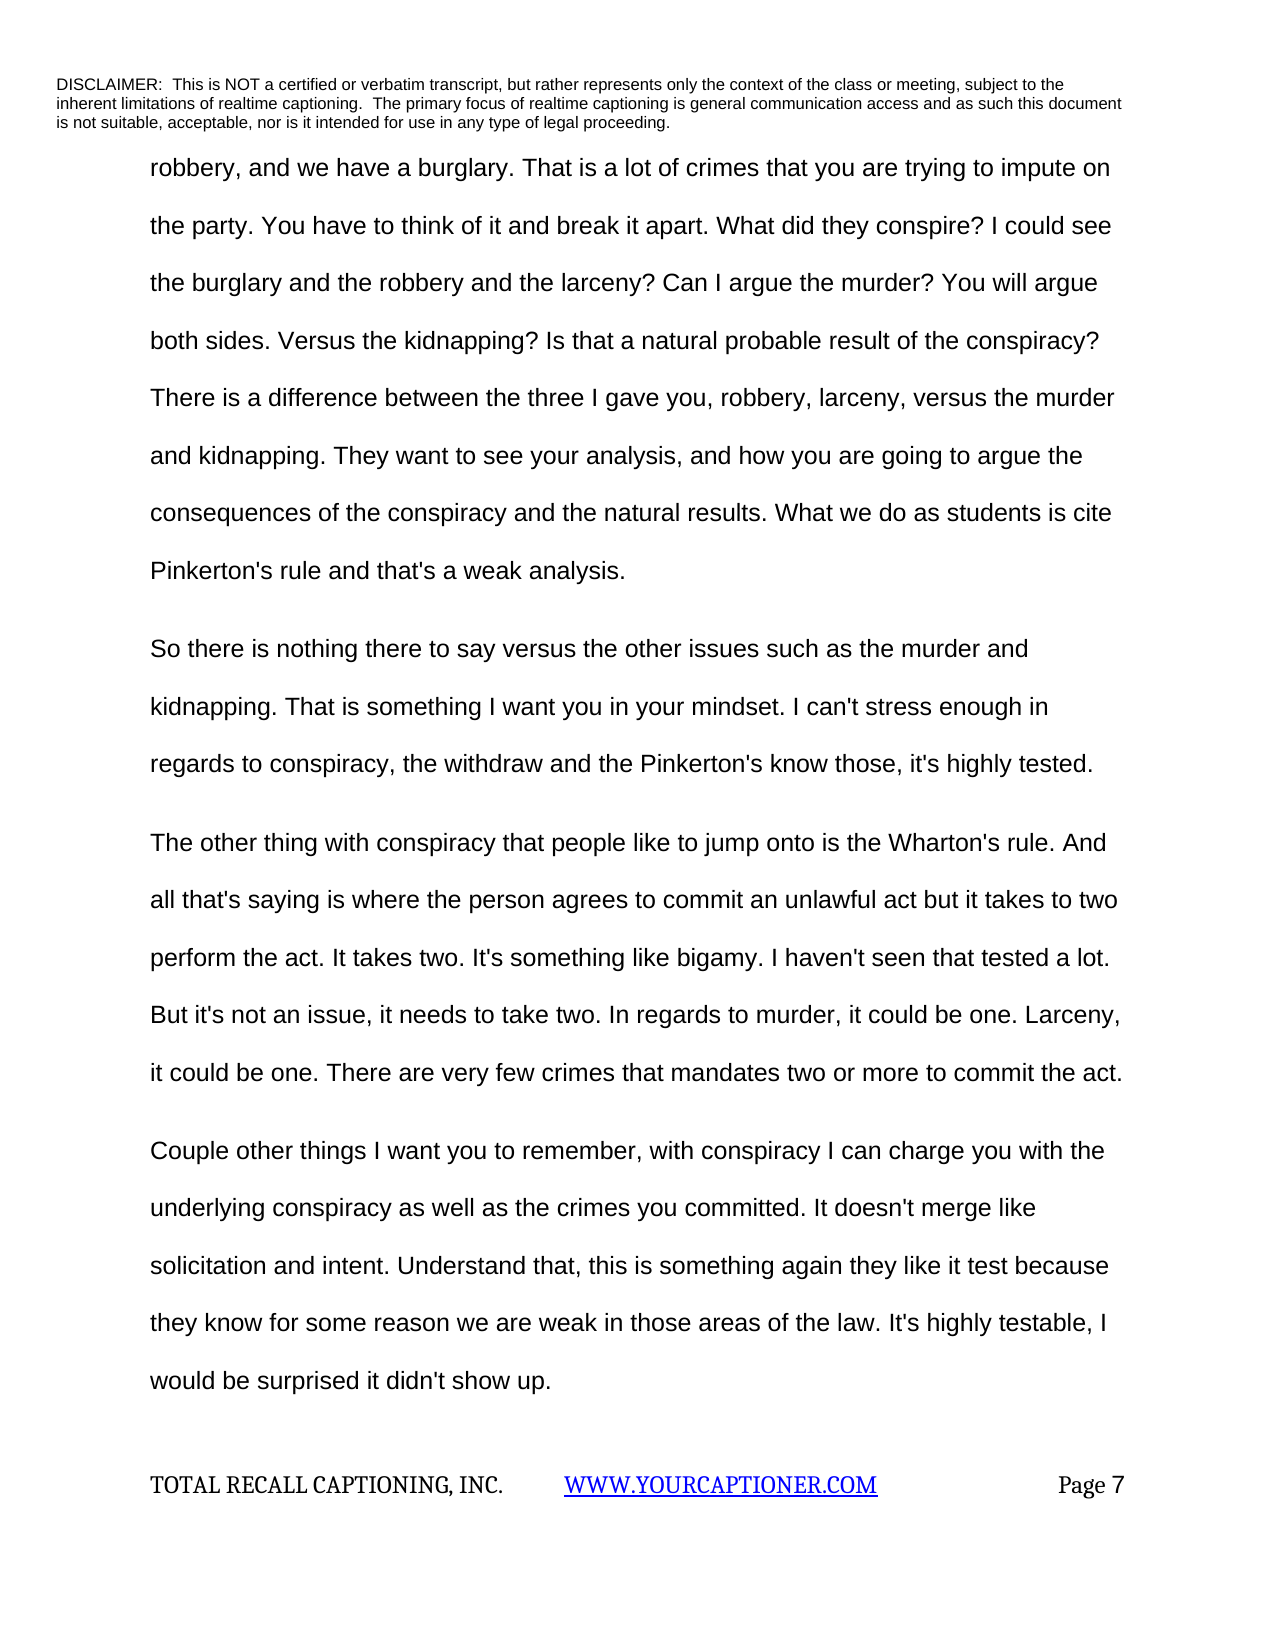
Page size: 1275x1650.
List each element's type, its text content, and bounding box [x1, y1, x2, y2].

text So there is nothing there to say versus the other issues such as the murder and kidnapping. That is something I want you in your mindset. I can't stress enough in regards to conspiracy, the withdraw and the Pinkerton's know those, it's highly tested. [150, 634, 1125, 778]
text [150, 153, 1125, 584]
text The other thing with conspiracy that people like to jump onto is the Wharton's rule. And all that's saying is where the person agrees to commit an unlawful act but it takes to two perform the act. It takes two. It's something like bigamy. I haven't seen that tested a lot. But it's not an issue, it needs to take two. In regards to murder, it could be one. Larceny, it could be one. There are very few crimes that mandates two or more to commit the act. [150, 827, 1125, 1086]
text Couple other things I want you to remember, with conspiracy I can charge you with the underlying conspiracy as well as the crimes you committed. It doesn't merge like solicitation and intent. Understand that, this is something again they like it test because they know for some reason we are weak in those areas of the law. It's highly testable, I would be surprised it didn't show up. [150, 1136, 1125, 1394]
